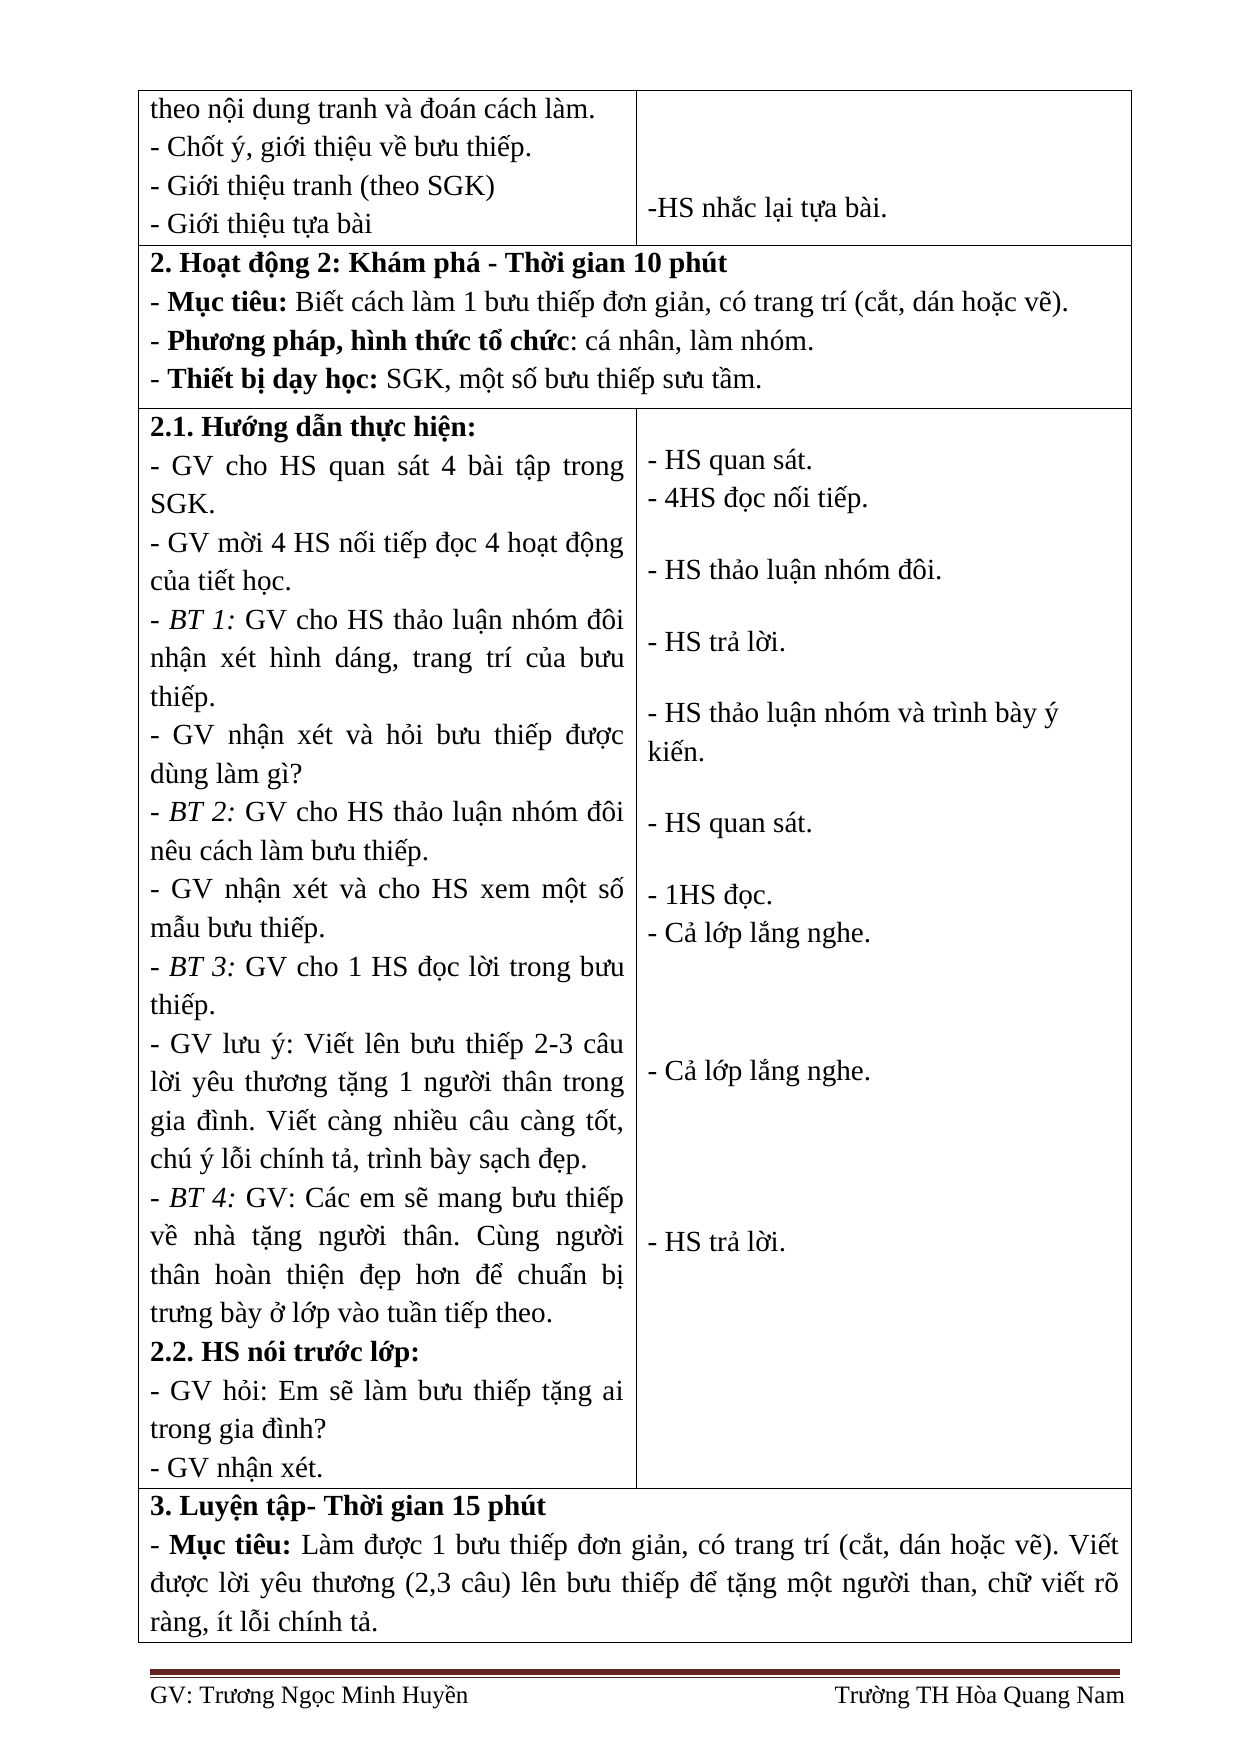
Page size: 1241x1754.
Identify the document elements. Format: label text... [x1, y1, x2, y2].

table_cell - HS quan sát. - 4HS đọc nối tiếp. - HS thảo luận nhóm đôi. - HS trả lời. - HS thảo luận nhóm và trình bày ý kiến. - HS quan sát. - 1HS đọc. - Cả lớp lắng nghe. - Cả lớp lắng nghe. - HS trả lời. [637, 409, 1131, 1487]
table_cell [637, 91, 1131, 244]
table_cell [139, 1489, 1131, 1642]
table_cell 2. Hoạt động 2: Khám phá - Thời gian 10 phút - Mục tiêu: Biết cách làm 1 bưu thiếp đơn giản, có trang trí (cắt, dán hoặc vẽ). - Phương pháp, hình thức tổ chức: cá nhân, làm nhóm. - Thiết bị dạy học: SGK, một số bưu thiếp sưu tầm. [139, 246, 1131, 408]
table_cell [139, 91, 636, 244]
table_cell 2.1. Hướng dẫn thực hiện: - GV cho HS quan sát 4 bài tập trong SGK. - GV mời 4 HS nối tiếp đọc 4 hoạt động của tiết học. - BT 1: GV cho HS thảo luận nhóm đôi nhận xét hình dáng, trang trí của bưu thiếp. - GV nhận xét và hỏi bưu thiếp được dùng làm gì? - BT 2: GV cho HS thảo luận nhóm đôi nêu cách làm bưu thiếp. - GV nhận xét và cho HS xem một số mẫu bưu thiếp. - BT 3: GV cho 1 HS đọc lời trong bưu thiếp. - GV lưu ý: Viết lên bưu thiếp 2-3 câu lời yêu thương tặng 1 người thân trong gia đình. Viết càng nhiều câu càng tốt, chú ý lỗi chính tả, trình bày sạch đẹp. - BT 4: GV: Các em sẽ mang bưu thiếp về nhà tặng người thân. Cùng người thân hoàn thiện đẹp hơn để chuẩn bị trưng bày ở lớp vào tuần tiếp theo. 2.2. HS nói trước lớp: - GV hỏi: Em sẽ làm bưu thiếp tặng ai trong gia đình? - GV nhận xét. [139, 409, 636, 1487]
